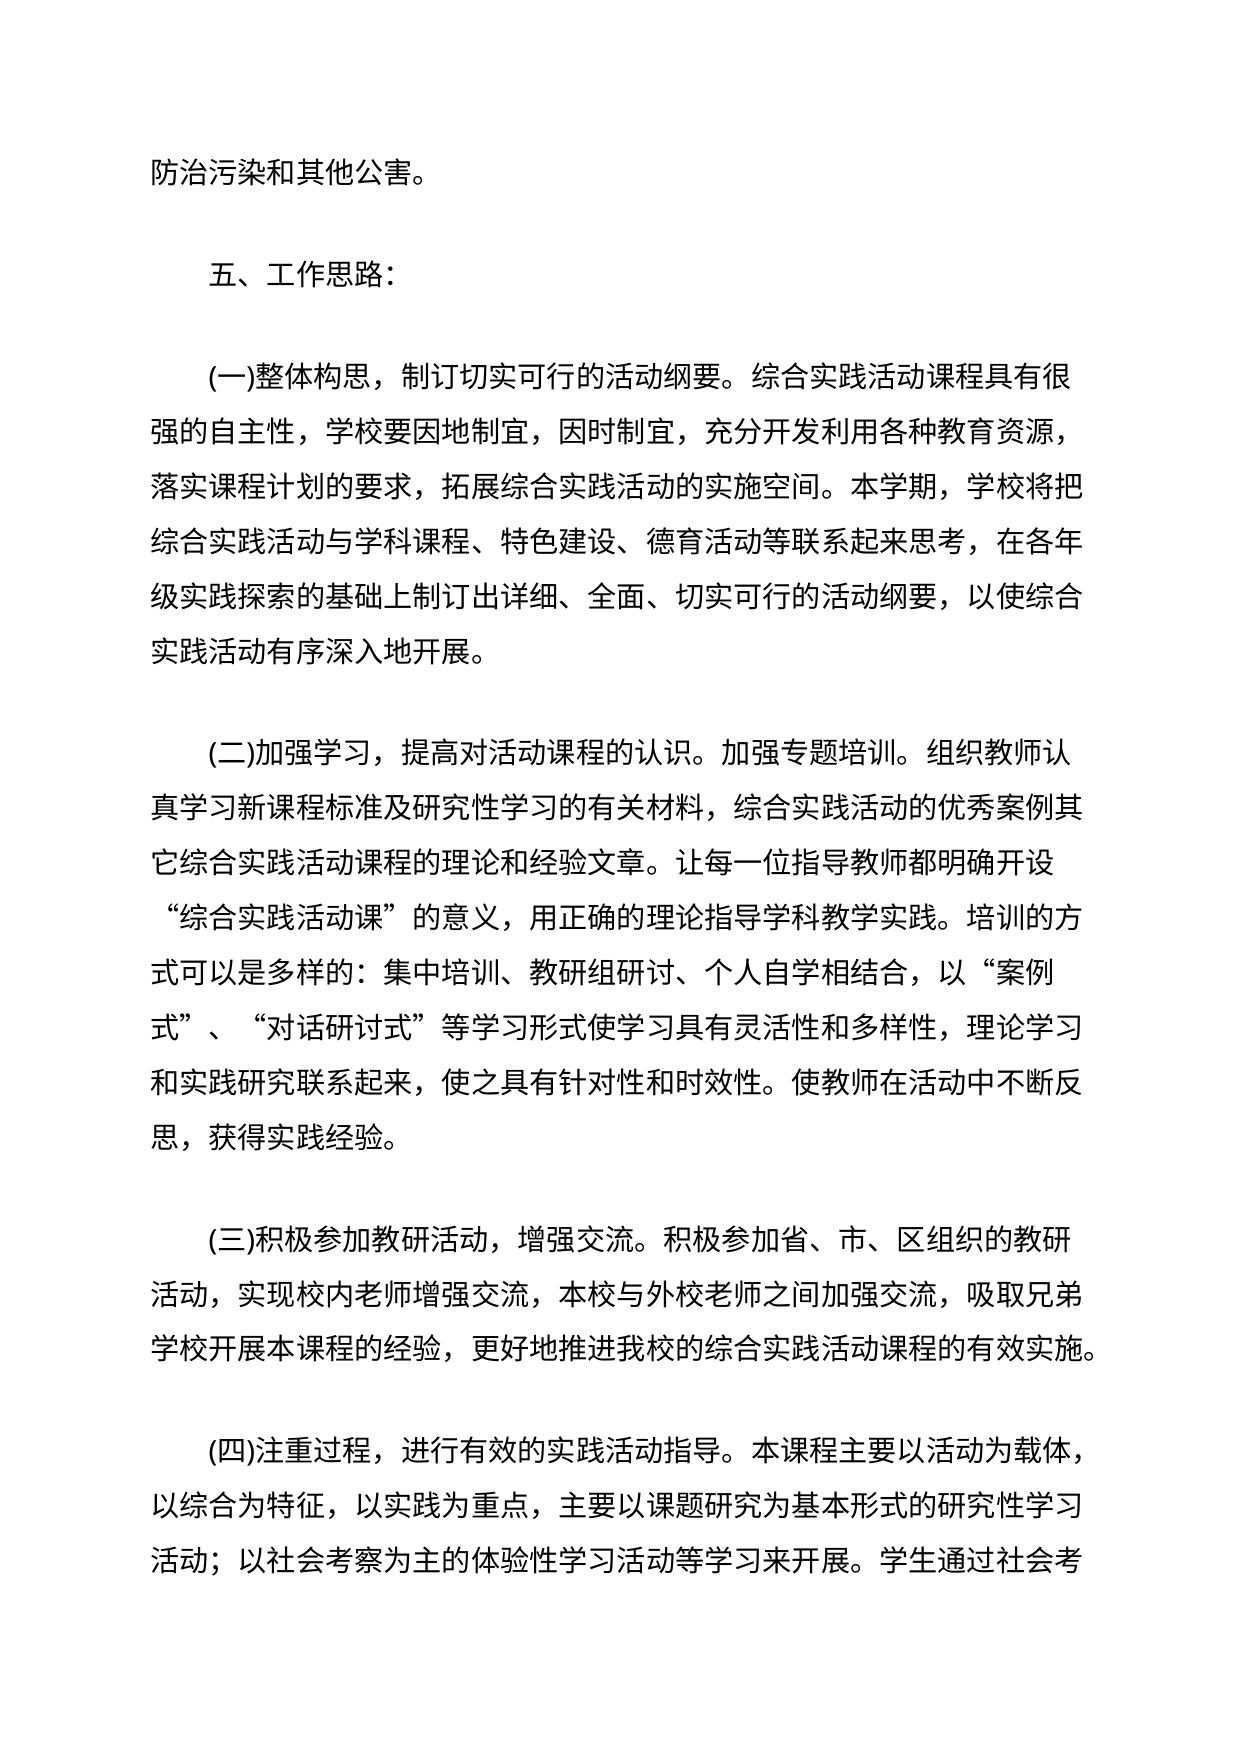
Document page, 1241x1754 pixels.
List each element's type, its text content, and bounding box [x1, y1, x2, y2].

text (二)加强学习，提高对活动课程的认识。加强专题培训。组织教师认真学习新课程标准及研究性学习的有关材料，综合实践活动的优秀案例其它综合实践活动课程的理论和经验文章。让每一位指导教师都明确开设“综合实践活动课”的意义，用正确的理论指导学科教学实践。培训的方式可以是多样的：集中培训、教研组研讨、个人自学相结合，以“案例式”、“对话研讨式”等学习形式使学习具有灵活性和多样性，理论学习和实践研究联系起来，使之具有针对性和时效性。使教师在活动中不断反思，获得实践经验。 [150, 730, 1090, 1157]
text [150, 150, 1090, 192]
text (三)积极参加教研活动，增强交流。积极参加省、市、区组织的教研活动，实现校内老师增强交流，本校与外校老师之间加强交流，吸取兄弟学校开展本课程的经验，更好地推进我校的综合实践活动课程的有效实施。 [150, 1216, 1090, 1368]
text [150, 1428, 1090, 1580]
text 五、工作思路： [150, 252, 1090, 294]
text (一)整体构思，制订切实可行的活动纲要。综合实践活动课程具有很强的自主性，学校要因地制宜，因时制宜，充分开发利用各种教育资源，落实课程计划的要求，拓展综合实践活动的实施空间。本学期，学校将把综合实践活动与学科课程、特色建设、德育活动等联系起来思考，在各年级实践探索的基础上制订出详细、全面、切实可行的活动纲要，以使综合实践活动有序深入地开展。 [150, 353, 1090, 670]
